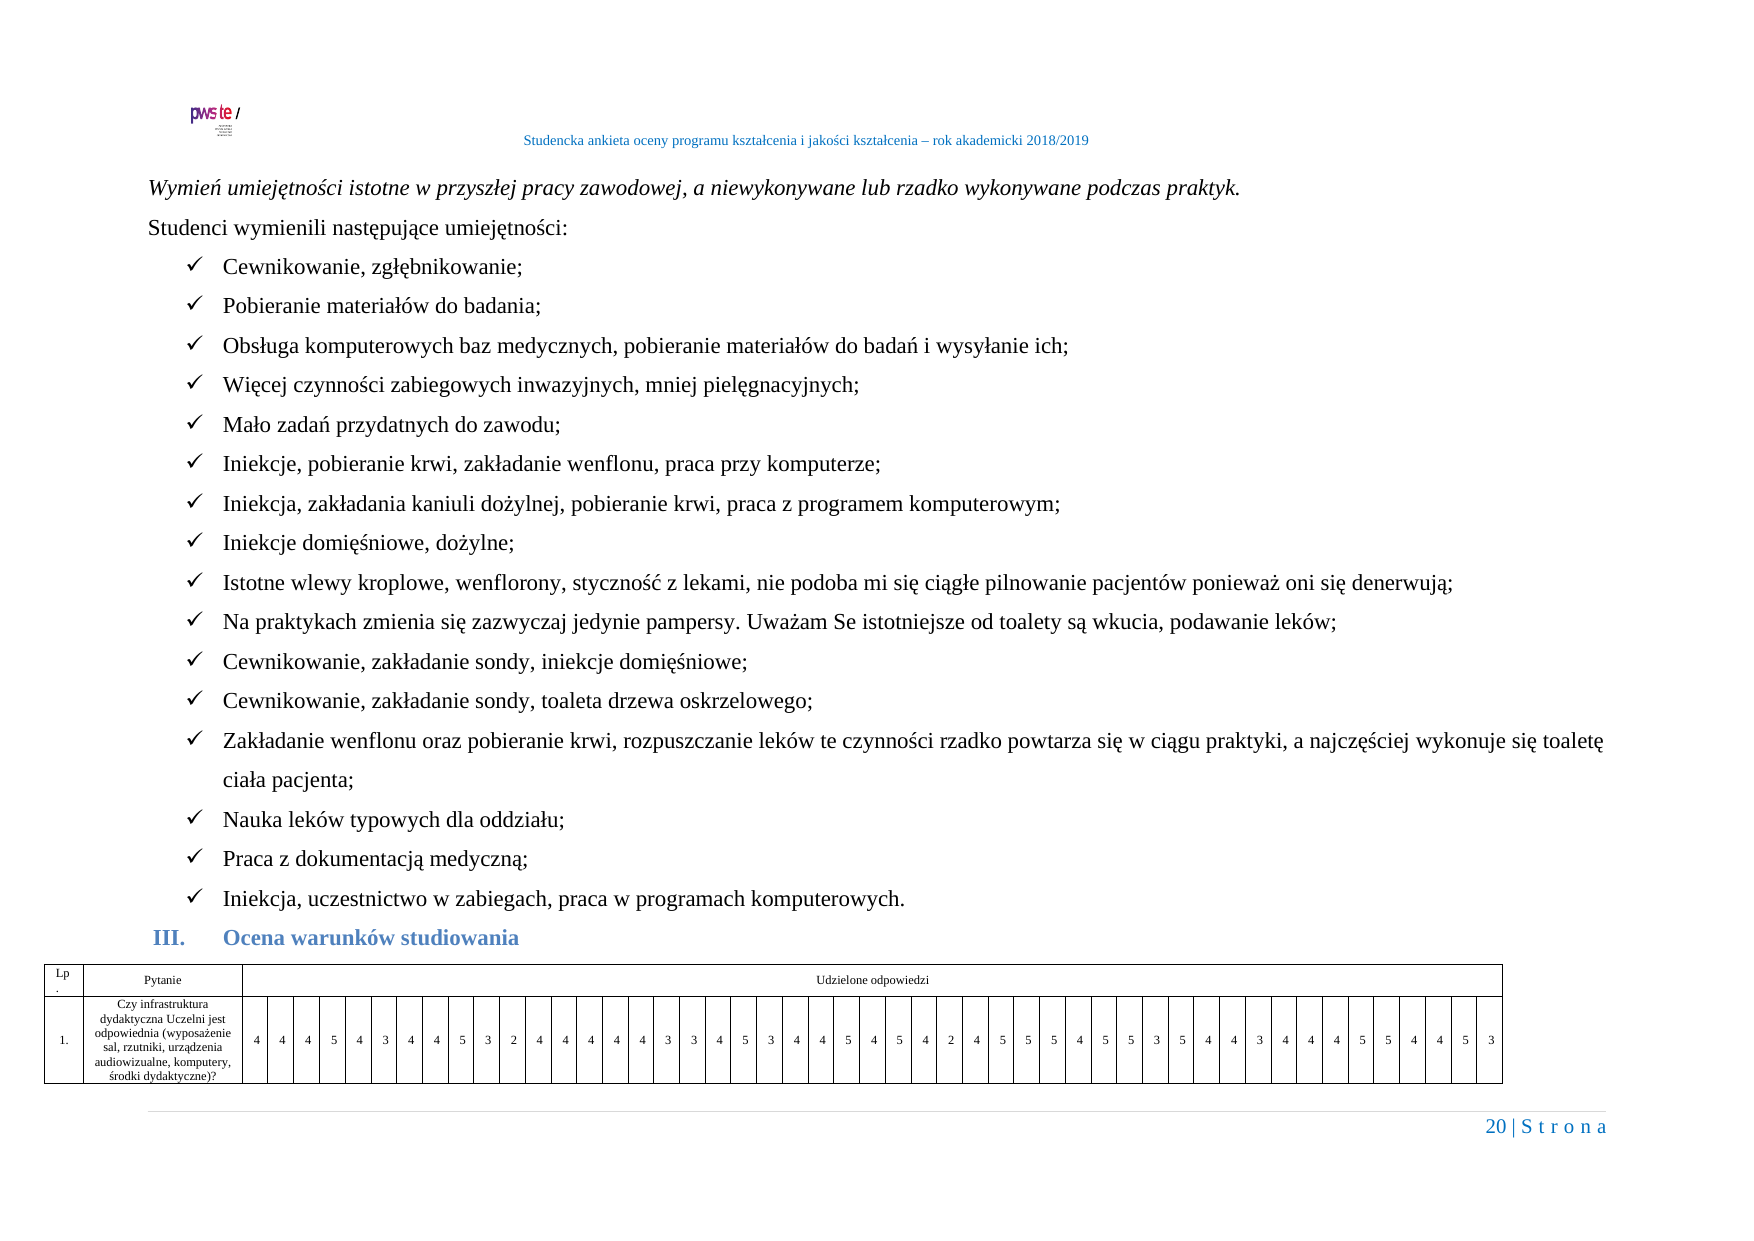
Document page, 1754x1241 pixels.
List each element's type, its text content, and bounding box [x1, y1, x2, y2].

list Cewnikowanie, zakładanie sondy, toaleta drzewa oskrzelowego; [185, 687, 1606, 714]
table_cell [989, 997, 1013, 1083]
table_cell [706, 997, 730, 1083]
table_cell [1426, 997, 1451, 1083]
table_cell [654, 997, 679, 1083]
list Studenci wymienili następujące umiejętności: [148, 214, 1606, 240]
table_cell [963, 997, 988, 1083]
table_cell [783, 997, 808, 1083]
list Praca z dokumentacją medyczną; [185, 845, 1606, 872]
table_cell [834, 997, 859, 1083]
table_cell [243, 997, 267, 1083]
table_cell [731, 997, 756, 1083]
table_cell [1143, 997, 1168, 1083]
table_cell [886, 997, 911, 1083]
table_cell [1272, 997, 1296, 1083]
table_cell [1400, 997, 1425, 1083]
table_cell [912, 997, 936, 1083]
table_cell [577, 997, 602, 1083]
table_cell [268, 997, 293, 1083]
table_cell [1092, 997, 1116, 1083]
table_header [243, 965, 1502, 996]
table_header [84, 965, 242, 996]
list Więcej czynności zabiegowych inwazyjnych, mniej pielęgnacyjnych; [185, 372, 1606, 398]
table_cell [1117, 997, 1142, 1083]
list Mało zadań przydatnych do zawodu; [185, 411, 1606, 437]
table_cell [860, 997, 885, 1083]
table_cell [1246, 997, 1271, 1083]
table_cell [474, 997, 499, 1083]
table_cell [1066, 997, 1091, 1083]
list Ocena warunków studiowania [185, 924, 1606, 951]
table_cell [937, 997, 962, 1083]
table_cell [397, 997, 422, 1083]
list Pobieranie materiałów do badania; [185, 293, 1606, 319]
list Iniekcja, zakładania kaniuli dożylnej, pobieranie krwi, praca z programem komputerowym; [185, 490, 1606, 516]
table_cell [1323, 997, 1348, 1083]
list Wymień umiejętności istotne w przyszłej pracy zawodowej, a niewykonywane lub rzadko wykonywane podczas praktyk. [148, 174, 1606, 201]
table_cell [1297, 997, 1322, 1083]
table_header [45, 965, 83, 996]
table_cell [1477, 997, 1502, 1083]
list Istotne wlewy kroplowe, wenflorony, styczność z lekami, nie podoba mi się ciągłe pilnowanie pacjentów ponieważ oni się denerwują; [185, 569, 1606, 595]
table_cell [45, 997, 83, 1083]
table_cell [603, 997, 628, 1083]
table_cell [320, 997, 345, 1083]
list Cewnikowanie, zgłębnikowanie; [185, 253, 1606, 279]
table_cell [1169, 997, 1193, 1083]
list Cewnikowanie, zakładanie sondy, iniekcje domięśniowe; [185, 648, 1606, 674]
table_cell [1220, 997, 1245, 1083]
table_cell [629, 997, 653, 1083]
list Na praktykach zmienia się zazwyczaj jedynie pampersy. Uważam Se istotniejsze od toalety są wkucia, podawanie leków; [185, 608, 1606, 635]
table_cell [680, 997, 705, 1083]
list Iniekcje domięśniowe, dożylne; [185, 529, 1606, 556]
picture [147, 73, 409, 146]
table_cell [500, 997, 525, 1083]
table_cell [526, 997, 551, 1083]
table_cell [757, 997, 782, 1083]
list Zakładanie wenflonu oraz pobieranie krwi, rozpuszczanie leków te czynności rzadko powtarza się w ciągu praktyki, a najczęściej wykonuje się toaletę ciała pacjenta; [185, 727, 1606, 793]
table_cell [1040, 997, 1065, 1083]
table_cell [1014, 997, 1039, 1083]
list Iniekcje, pobieranie krwi, zakładanie wenflonu, praca przy komputerze; [185, 451, 1606, 477]
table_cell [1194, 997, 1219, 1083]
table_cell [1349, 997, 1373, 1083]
list Iniekcja, uczestnictwo w zabiegach, praca w programach komputerowych. [185, 885, 1606, 911]
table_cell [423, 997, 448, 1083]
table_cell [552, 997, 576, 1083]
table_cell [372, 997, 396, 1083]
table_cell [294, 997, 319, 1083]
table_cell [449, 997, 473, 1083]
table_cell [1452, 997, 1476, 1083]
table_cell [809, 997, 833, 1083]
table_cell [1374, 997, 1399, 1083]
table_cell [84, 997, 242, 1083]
list Nauka leków typowych dla oddziału; [185, 806, 1606, 832]
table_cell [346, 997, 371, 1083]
list Obsługa komputerowych baz medycznych, pobieranie materiałów do badań i wysyłanie ich; [185, 332, 1606, 358]
